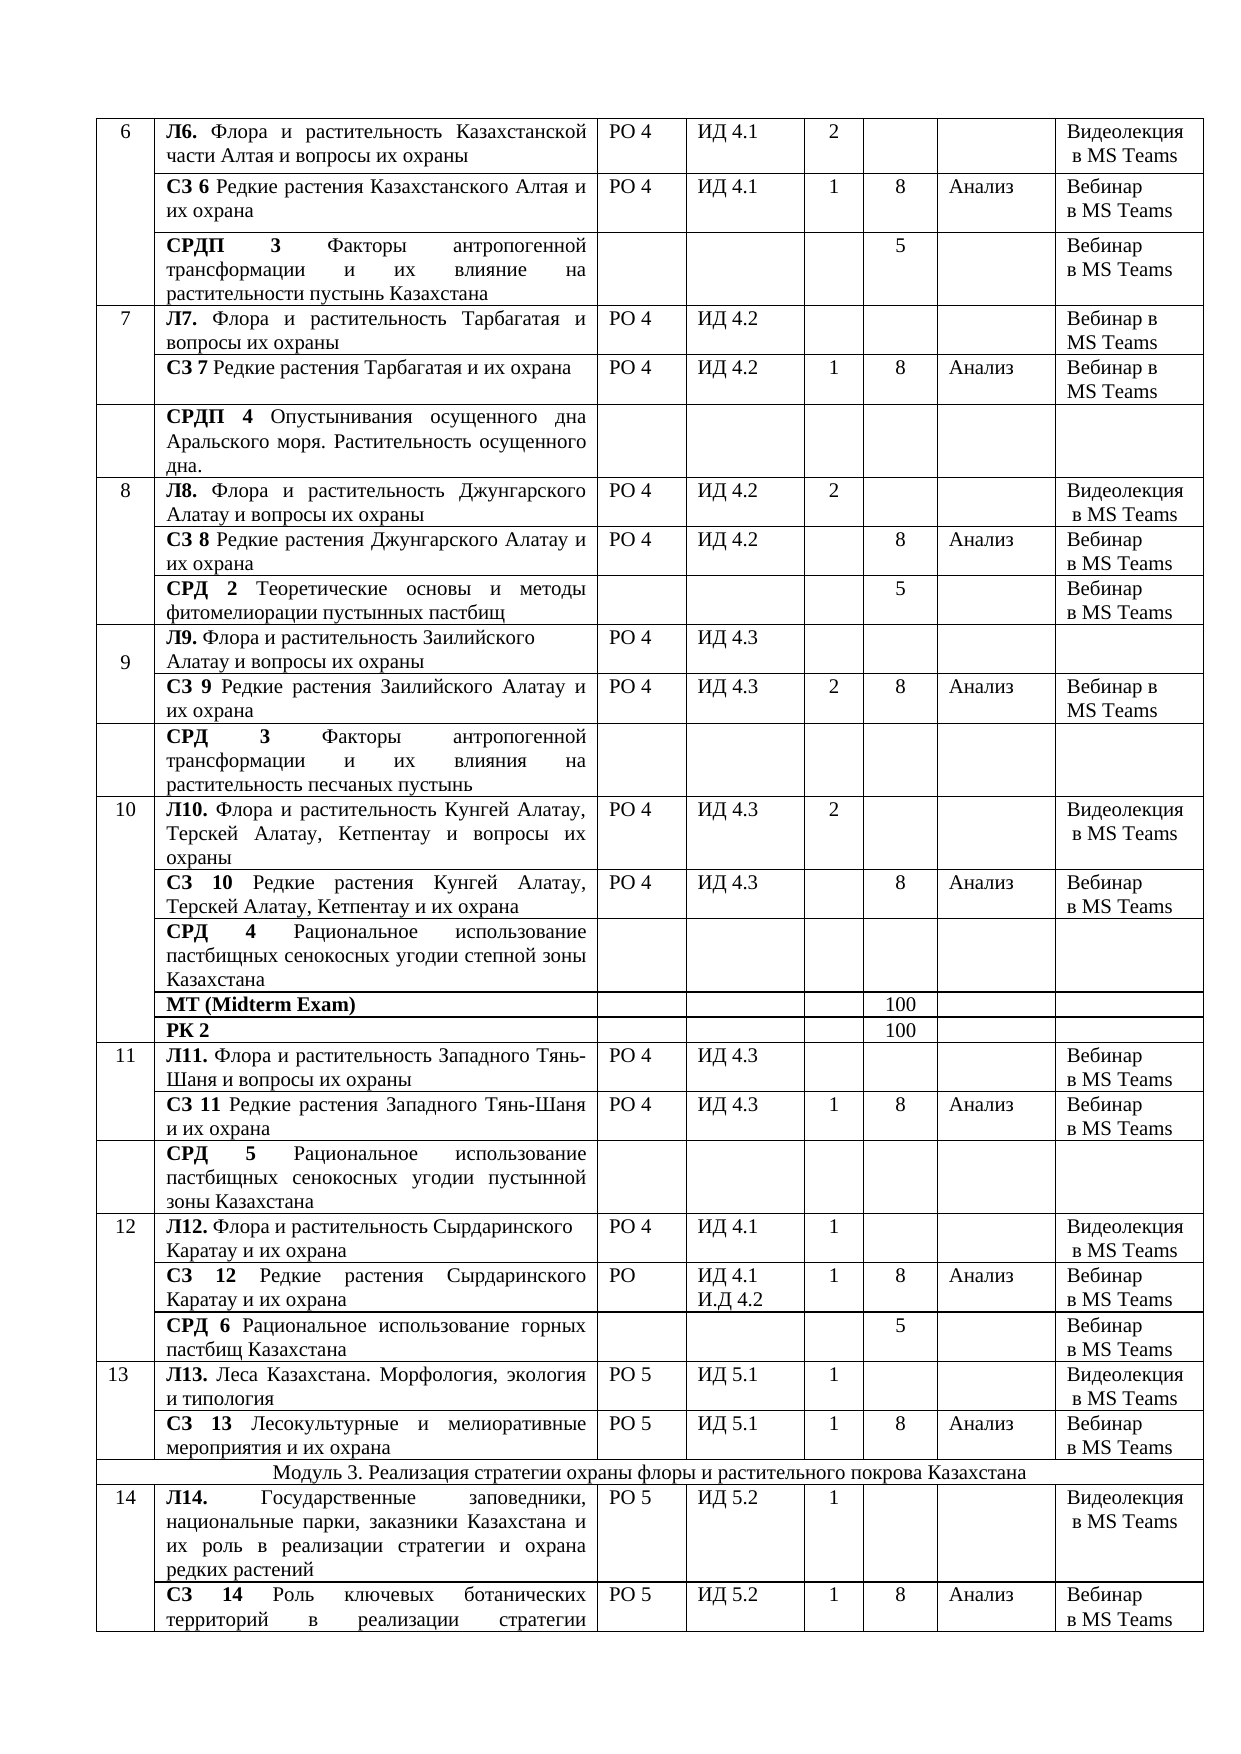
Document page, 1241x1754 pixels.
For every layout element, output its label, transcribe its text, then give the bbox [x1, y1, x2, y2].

table_cell [687, 405, 804, 477]
table_cell ИД 4.3 [687, 797, 804, 869]
table_cell РО 4 [598, 870, 686, 918]
table_cell ИД 4.2 [687, 355, 804, 403]
table_cell Л13. Леса Казахстана. Морфология, экология и типология [155, 1362, 597, 1410]
table_cell [938, 919, 1055, 991]
table_cell [1056, 405, 1203, 477]
table_cell 5 [864, 576, 937, 624]
table_cell ИД 4.1 [687, 1214, 804, 1262]
table_cell Вебинар в MS Teams [1056, 355, 1203, 403]
table_cell 2 [805, 119, 863, 173]
table_cell [687, 1141, 804, 1213]
table_cell Вебинар в MS Teams [1056, 527, 1203, 575]
table_cell СРД 4 Рациональное использование пастбищных сенокосных угодии степной зоны Казахстана [155, 919, 597, 991]
table_cell [1056, 993, 1203, 1016]
table_cell Вебинар в MS Teams [1056, 1313, 1203, 1361]
table_cell Л8. Флора и растительность Джунгарского Алатау и вопросы их охраны [155, 478, 597, 526]
table_cell Видеолекция в MS Teams [1056, 1485, 1203, 1581]
table_cell [938, 119, 1055, 173]
table_cell [938, 576, 1055, 624]
table_cell 8 [864, 870, 937, 918]
table_cell 8 [864, 1263, 937, 1311]
table_cell 8 [864, 174, 937, 232]
table_cell [805, 1313, 863, 1361]
table_cell СЗ 10 Редкие растения Кунгей Алатау, Терскей Алатау, Кетпентау и их охрана [155, 870, 597, 918]
table_cell Вебинар в MS Teams [1056, 1043, 1203, 1091]
table_cell СРД 2 Теоретические основы и методы фитомелиорации пустынных пастбищ [155, 576, 597, 624]
table_cell [864, 306, 937, 354]
table_cell [864, 1485, 937, 1581]
table_cell РО 4 [598, 174, 686, 232]
table_cell СРДП 4 Опустынивания осущенного дна Аральского моря. Растительность осущенного дна. [155, 405, 597, 477]
table_cell [864, 625, 937, 673]
table_cell [97, 724, 154, 796]
table_cell ИД 4.3 [687, 674, 804, 722]
table_cell [598, 724, 686, 796]
table_cell РО 4 [598, 1043, 686, 1091]
table_cell Видеолекция в MS Teams [1056, 1214, 1203, 1262]
table_cell РО 5 [598, 1411, 686, 1459]
table_cell [938, 1313, 1055, 1361]
table_cell [938, 797, 1055, 869]
table_cell [864, 724, 937, 796]
table_cell Анализ [938, 1263, 1055, 1311]
table_cell СРД 3 Факторы антропогенной трансформации и их влияния на растительность песчаных пустынь [155, 724, 597, 796]
table_cell ИД 4.3 [687, 870, 804, 918]
table_cell РО 4 [598, 674, 686, 722]
table_cell [805, 405, 863, 477]
table_cell Л14. Государственные заповедники, национальные парки, заказники Казахстана и их роль в реализации стратегии и охрана редких растений [155, 1485, 597, 1581]
table_cell Л6. Флора и растительность Казахстанской части Алтая и вопросы их охраны [155, 119, 597, 173]
table_cell [805, 576, 863, 624]
table_cell РО 4 [598, 625, 686, 673]
table_cell [938, 1485, 1055, 1581]
table_cell РО 4 [598, 306, 686, 354]
table_cell 1 [805, 174, 863, 232]
table_cell Видеолекция в MS Teams [1056, 797, 1203, 869]
table_cell [864, 478, 937, 526]
table_cell [864, 405, 937, 477]
table_cell [805, 724, 863, 796]
table_cell Анализ [938, 674, 1055, 722]
table_cell 1 [805, 1263, 863, 1311]
table_cell Анализ [938, 1411, 1055, 1459]
table_cell ИД 5.2 [687, 1583, 804, 1631]
table_cell 1 [805, 1214, 863, 1262]
table_cell СЗ 12 Редкие растения Сырдаринского Каратау и их охрана [155, 1263, 597, 1311]
table_cell [805, 527, 863, 575]
table_cell [938, 1043, 1055, 1091]
table_cell РК 2 [155, 1018, 597, 1042]
table_cell РО 5 [598, 1583, 686, 1631]
table_cell 5 [864, 1313, 937, 1361]
table_cell Вебинар в MS Teams [1056, 674, 1203, 722]
table_cell [938, 306, 1055, 354]
table_cell [938, 478, 1055, 526]
table_cell 8 [97, 478, 154, 624]
table_cell [598, 233, 686, 305]
table_cell 5 [864, 233, 937, 305]
table_cell [938, 724, 1055, 796]
table_cell Вебинар в MS Teams [1056, 306, 1203, 354]
table_cell [687, 233, 804, 305]
table_cell [864, 1043, 937, 1091]
table_cell [598, 1018, 686, 1042]
table_cell 1 [805, 1583, 863, 1631]
table_cell СЗ 13 Лесокультурные и мелиоративные мероприятия и их охрана [155, 1411, 597, 1459]
table_cell 1 [805, 1092, 863, 1140]
table_cell [938, 993, 1055, 1016]
table_cell Вебинар в MS Teams [1056, 174, 1203, 232]
table_cell 6 [97, 119, 154, 305]
table_cell [938, 1214, 1055, 1262]
table_cell РО 4 [598, 119, 686, 173]
table_cell СРД 5 Рациональное использование пастбищных сенокосных угодии пустынной зоны Казахстана [155, 1141, 597, 1213]
table_cell [864, 1141, 937, 1213]
table_cell РО 4 [598, 527, 686, 575]
table_cell Л7. Флора и растительность Тарбагатая и вопросы их охраны [155, 306, 597, 354]
table_cell [1056, 1018, 1203, 1042]
table_cell [864, 1362, 937, 1410]
table_cell Анализ [938, 1583, 1055, 1631]
table_cell Вебинар в MS Teams [1056, 870, 1203, 918]
table_cell [938, 1362, 1055, 1410]
table_cell 12 [97, 1214, 154, 1361]
table_cell [805, 1018, 863, 1042]
table_cell [687, 919, 804, 991]
table_cell Анализ [938, 1092, 1055, 1140]
table_cell [864, 919, 937, 991]
table_cell 11 [97, 1043, 154, 1140]
table_cell [97, 405, 154, 477]
table_cell [805, 625, 863, 673]
table_cell [805, 993, 863, 1016]
table_cell 9 [97, 625, 154, 722]
table_cell РО 4 [598, 1092, 686, 1140]
table_cell ИД 4.3 [687, 625, 804, 673]
table_cell ИД 4.3 [687, 1092, 804, 1140]
table_cell 100 [864, 1018, 937, 1042]
table_cell [1056, 919, 1203, 991]
table_cell [687, 1018, 804, 1042]
table_cell [938, 625, 1055, 673]
table_cell СЗ 9 Редкие растения Заилийского Алатау и их охрана [155, 674, 597, 722]
table_cell [598, 919, 686, 991]
table_cell [864, 119, 937, 173]
table_cell 8 [864, 1411, 937, 1459]
table_cell [805, 306, 863, 354]
table_cell Видеолекция в MS Teams [1056, 119, 1203, 173]
table_cell [938, 1018, 1055, 1042]
table_cell 8 [864, 355, 937, 403]
table_cell Вебинар в MS Teams [1056, 1583, 1203, 1631]
table_cell Вебинар в MS Teams [1056, 1092, 1203, 1140]
table_cell ИД 4.2 [687, 527, 804, 575]
table_cell МТ (Midterm Exam) [155, 993, 597, 1016]
table_cell Л12. Флора и растительность Сырдаринского Каратау и их охрана [155, 1214, 597, 1262]
table_cell [938, 233, 1055, 305]
table_cell Анализ [938, 527, 1055, 575]
table_cell [1056, 724, 1203, 796]
table_cell СРДП 3 Факторы антропогенной трансформации и их влияние на растительности пустынь Казахстана [155, 233, 597, 305]
table_cell [1056, 625, 1203, 673]
table_cell Видеолекция в MS Teams [1056, 1362, 1203, 1410]
table_cell Анализ [938, 870, 1055, 918]
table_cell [155, 1583, 597, 1631]
table_cell 2 [805, 478, 863, 526]
table_cell РО 5 [598, 1485, 686, 1581]
table_cell Вебинар в MS Teams [1056, 1263, 1203, 1311]
table_cell [598, 576, 686, 624]
table_cell СЗ 8 Редкие растения Джунгарского Алатау и их охрана [155, 527, 597, 575]
table_cell СЗ 7 Редкие растения Тарбагатая и их охрана [155, 355, 597, 403]
table_cell 8 [864, 527, 937, 575]
table_cell [864, 1214, 937, 1262]
table_cell Л10. Флора и растительность Кунгей Алатау, Терскей Алатау, Кетпентау и вопросы их охраны [155, 797, 597, 869]
table_cell [687, 993, 804, 1016]
table_cell Вебинар в MS Teams [1056, 1411, 1203, 1459]
table_cell 8 [864, 674, 937, 722]
table_cell Модуль 3. Реализация стратегии охраны флоры и растительного покрова Казахстана [97, 1460, 1203, 1484]
table_cell 8 [864, 1092, 937, 1140]
table_cell 2 [805, 797, 863, 869]
table_cell ИД 4.3 [687, 1043, 804, 1091]
table_cell [97, 1141, 154, 1213]
table_cell РО 5 [598, 1362, 686, 1410]
table_cell РО 4 [598, 797, 686, 869]
table_cell Анализ [938, 174, 1055, 232]
table_cell РО 4 [598, 1214, 686, 1262]
table_cell СЗ 11 Редкие растения Западного Тянь-Шаня и их охрана [155, 1092, 597, 1140]
table_cell [864, 797, 937, 869]
table_cell [805, 233, 863, 305]
table_cell ИД 4.1 [687, 119, 804, 173]
table_cell ИД 4.1 И.Д 4.2 [687, 1263, 804, 1311]
table_cell [805, 870, 863, 918]
table_cell 1 [805, 1485, 863, 1581]
table_cell 13 [97, 1362, 154, 1459]
table_cell Вебинар в MS Teams [1056, 233, 1203, 305]
table_cell [687, 1313, 804, 1361]
table_cell 14 [97, 1485, 154, 1631]
table_cell Л11. Флора и растительность Западного Тянь-Шаня и вопросы их охраны [155, 1043, 597, 1091]
table_cell [938, 405, 1055, 477]
table_cell Вебинар в MS Teams [1056, 576, 1203, 624]
table_cell [805, 1043, 863, 1091]
table_cell [598, 993, 686, 1016]
table_cell ИД 5.2 [687, 1485, 804, 1581]
table_cell РО 4 [598, 478, 686, 526]
table_cell [687, 576, 804, 624]
table_cell ИД 4.2 [687, 478, 804, 526]
table_cell Видеолекция в MS Teams [1056, 478, 1203, 526]
table_cell Анализ [938, 355, 1055, 403]
table_cell [805, 1141, 863, 1213]
table_cell 2 [805, 674, 863, 722]
table_cell 1 [805, 355, 863, 403]
table_cell СРД 6 Рациональное использование горных пастбищ Казахстана [155, 1313, 597, 1361]
table_cell [598, 1313, 686, 1361]
table_cell [1056, 1141, 1203, 1213]
table_cell 10 [97, 797, 154, 1042]
table_cell 100 [864, 993, 937, 1016]
table_cell РО 4 [598, 355, 686, 403]
table_cell СЗ 6 Редкие растения Казахстанского Алтая и их охрана [155, 174, 597, 232]
table_cell [805, 919, 863, 991]
table_cell ИД 5.1 [687, 1411, 804, 1459]
table_cell 7 [97, 306, 154, 403]
table_cell [598, 405, 686, 477]
table_cell [938, 1141, 1055, 1213]
table_cell 1 [805, 1411, 863, 1459]
table_cell 8 [864, 1583, 937, 1631]
table_cell ИД 5.1 [687, 1362, 804, 1410]
table_cell 1 [805, 1362, 863, 1410]
table_cell Л9. Флора и растительность Заилийского Алатау и вопросы их охраны [155, 625, 597, 673]
table_cell [598, 1141, 686, 1213]
table_cell РО [598, 1263, 686, 1311]
table_cell ИД 4.1 [687, 174, 804, 232]
table_cell ИД 4.2 [687, 306, 804, 354]
table_cell [687, 724, 804, 796]
